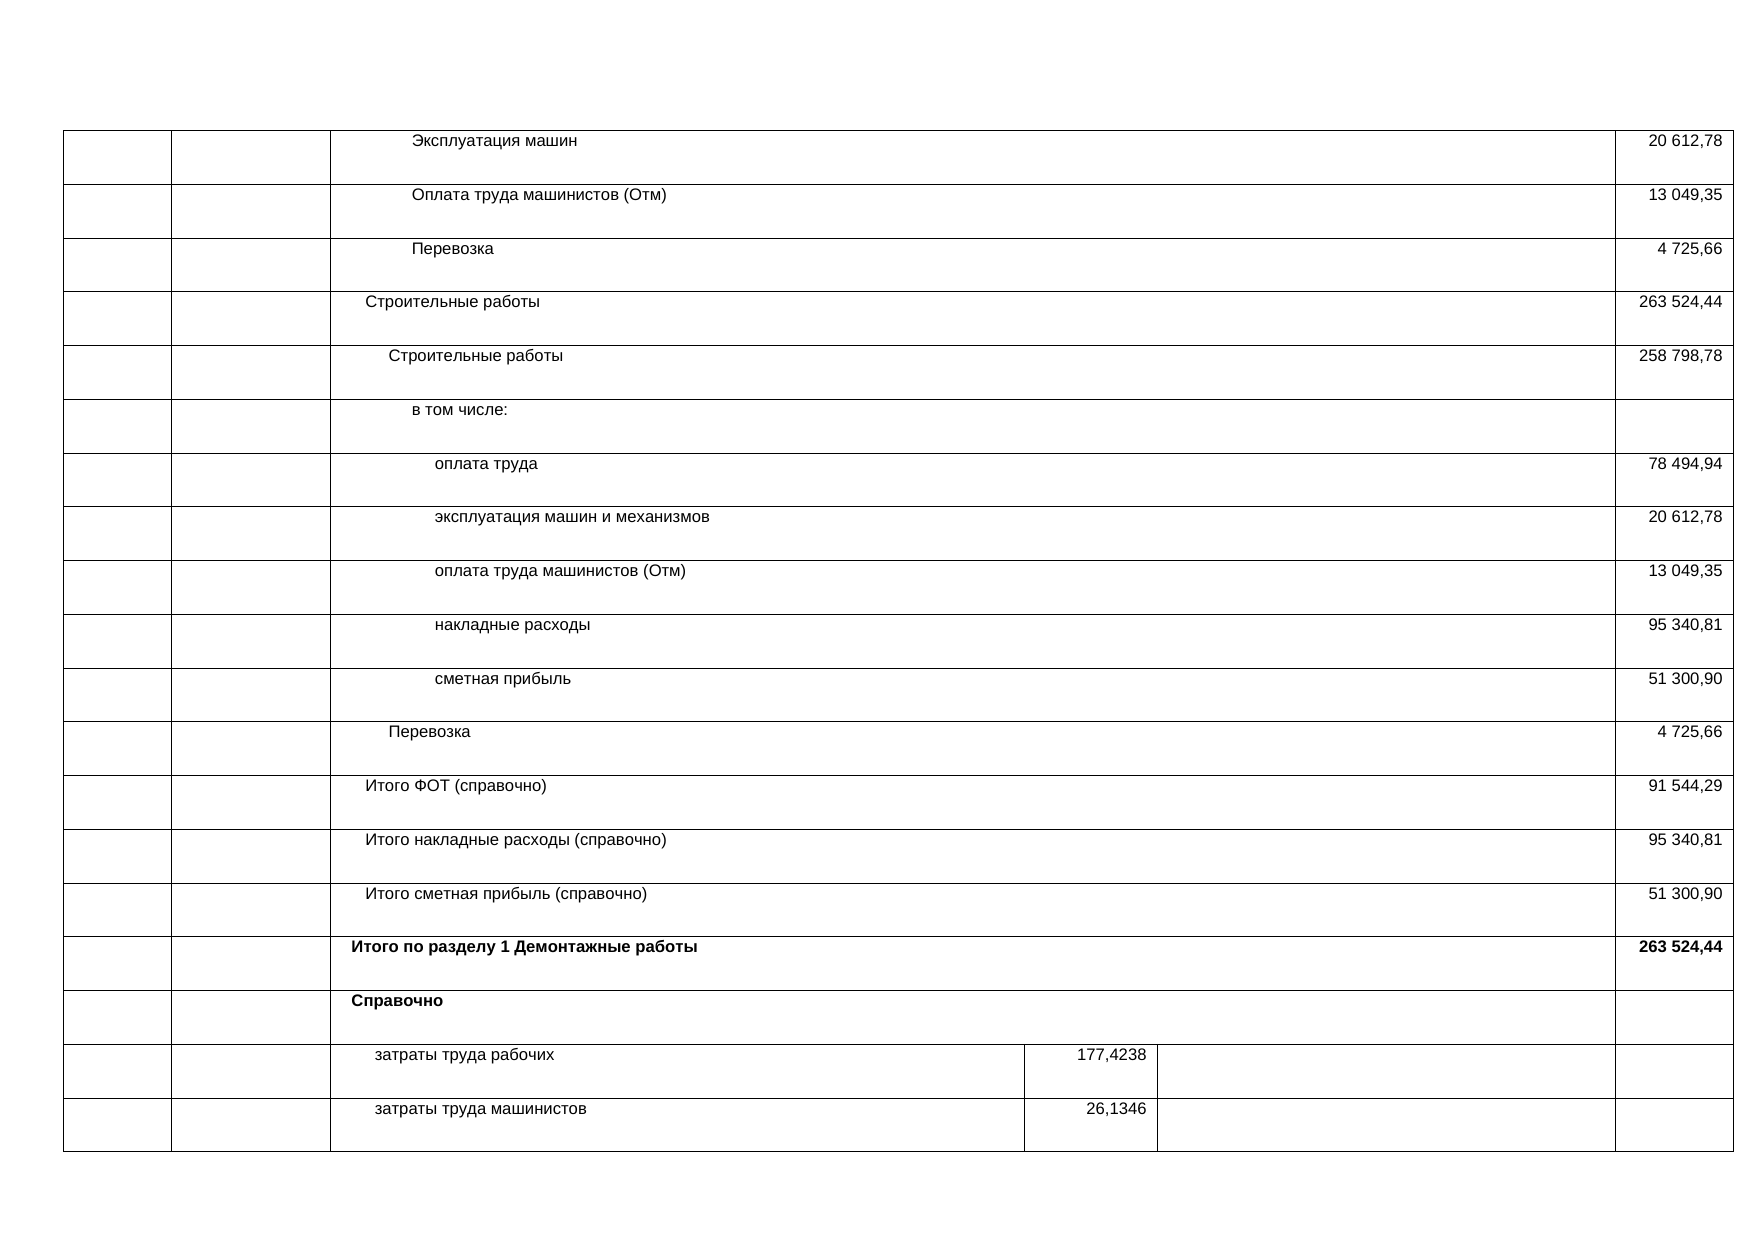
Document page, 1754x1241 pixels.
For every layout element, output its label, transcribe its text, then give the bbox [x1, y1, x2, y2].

table_cell [64, 131, 171, 184]
table_cell [172, 937, 330, 990]
table_cell [172, 454, 330, 506]
table_cell [64, 937, 171, 990]
table_cell [64, 1045, 171, 1097]
table_cell 4 725,66 [1616, 722, 1733, 775]
table_cell [64, 615, 171, 667]
table_cell [172, 292, 330, 345]
table_cell 4 725,66 [1616, 239, 1733, 291]
table_cell [172, 884, 330, 936]
table_cell [172, 561, 330, 614]
table_cell [1158, 1045, 1615, 1097]
table_cell [1616, 400, 1733, 452]
table_cell [172, 1099, 330, 1151]
table_cell [172, 669, 330, 721]
table_cell оплата труда машинистов (Отм) [331, 561, 1615, 614]
table_cell [64, 507, 171, 560]
table_cell [172, 400, 330, 452]
table_cell Оплата труда машинистов (Отм) [331, 185, 1615, 237]
table_cell оплата труда [331, 454, 1615, 506]
table_cell [1616, 1099, 1733, 1151]
table_cell Эксплуатация машин [331, 131, 1615, 184]
table_cell Перевозка [331, 239, 1615, 291]
table_cell [172, 131, 330, 184]
table_cell накладные расходы [331, 615, 1615, 667]
table_cell [64, 346, 171, 399]
table_cell 78 494,94 [1616, 454, 1733, 506]
table_cell [172, 615, 330, 667]
table_cell [64, 722, 171, 775]
table_cell 20 612,78 [1616, 131, 1733, 184]
table_cell [64, 991, 171, 1044]
table_cell [64, 561, 171, 614]
table_cell 91 544,29 [1616, 776, 1733, 829]
table_cell [64, 400, 171, 452]
table_cell Итого накладные расходы (справочно) [331, 830, 1615, 882]
table_cell 177,4238 [1025, 1045, 1157, 1097]
table_cell Справочно [331, 991, 1615, 1044]
table_cell [64, 1099, 171, 1151]
table_cell [1158, 1099, 1615, 1151]
table_cell эксплуатация машин и механизмов [331, 507, 1615, 560]
table_cell сметная прибыль [331, 669, 1615, 721]
table_cell [172, 991, 330, 1044]
table_cell [1616, 1045, 1733, 1097]
table_cell 258 798,78 [1616, 346, 1733, 399]
table_cell [64, 454, 171, 506]
table_cell затраты труда рабочих [331, 1045, 1024, 1097]
table_cell Строительные работы [331, 292, 1615, 345]
table_cell Строительные работы [331, 346, 1615, 399]
table_cell 95 340,81 [1616, 830, 1733, 882]
table_cell [64, 292, 171, 345]
table_cell Итого по разделу 1 Демонтажные работы [331, 937, 1615, 990]
table_cell Перевозка [331, 722, 1615, 775]
table_cell [172, 507, 330, 560]
table_cell [64, 884, 171, 936]
table_cell [172, 776, 330, 829]
table_cell 263 524,44 [1616, 292, 1733, 345]
table_cell [172, 1045, 330, 1097]
table_cell 51 300,90 [1616, 884, 1733, 936]
table_cell Итого сметная прибыль (справочно) [331, 884, 1615, 936]
table_cell 95 340,81 [1616, 615, 1733, 667]
table_cell 20 612,78 [1616, 507, 1733, 560]
table_cell 51 300,90 [1616, 669, 1733, 721]
table_cell Итого ФОТ (справочно) [331, 776, 1615, 829]
table_cell 13 049,35 [1616, 561, 1733, 614]
table_cell [64, 776, 171, 829]
table_cell [172, 346, 330, 399]
table_cell 263 524,44 [1616, 937, 1733, 990]
table_cell в том числе: [331, 400, 1615, 452]
table_cell [64, 669, 171, 721]
table_cell затраты труда машинистов [331, 1099, 1024, 1151]
table_cell [64, 185, 171, 237]
table_cell 13 049,35 [1616, 185, 1733, 237]
table_cell [172, 722, 330, 775]
table_cell [172, 239, 330, 291]
table_cell [64, 239, 171, 291]
table_cell [64, 830, 171, 882]
table_cell 26,1346 [1025, 1099, 1157, 1151]
table_cell [172, 185, 330, 237]
table_cell [1616, 991, 1733, 1044]
table_cell [172, 830, 330, 882]
